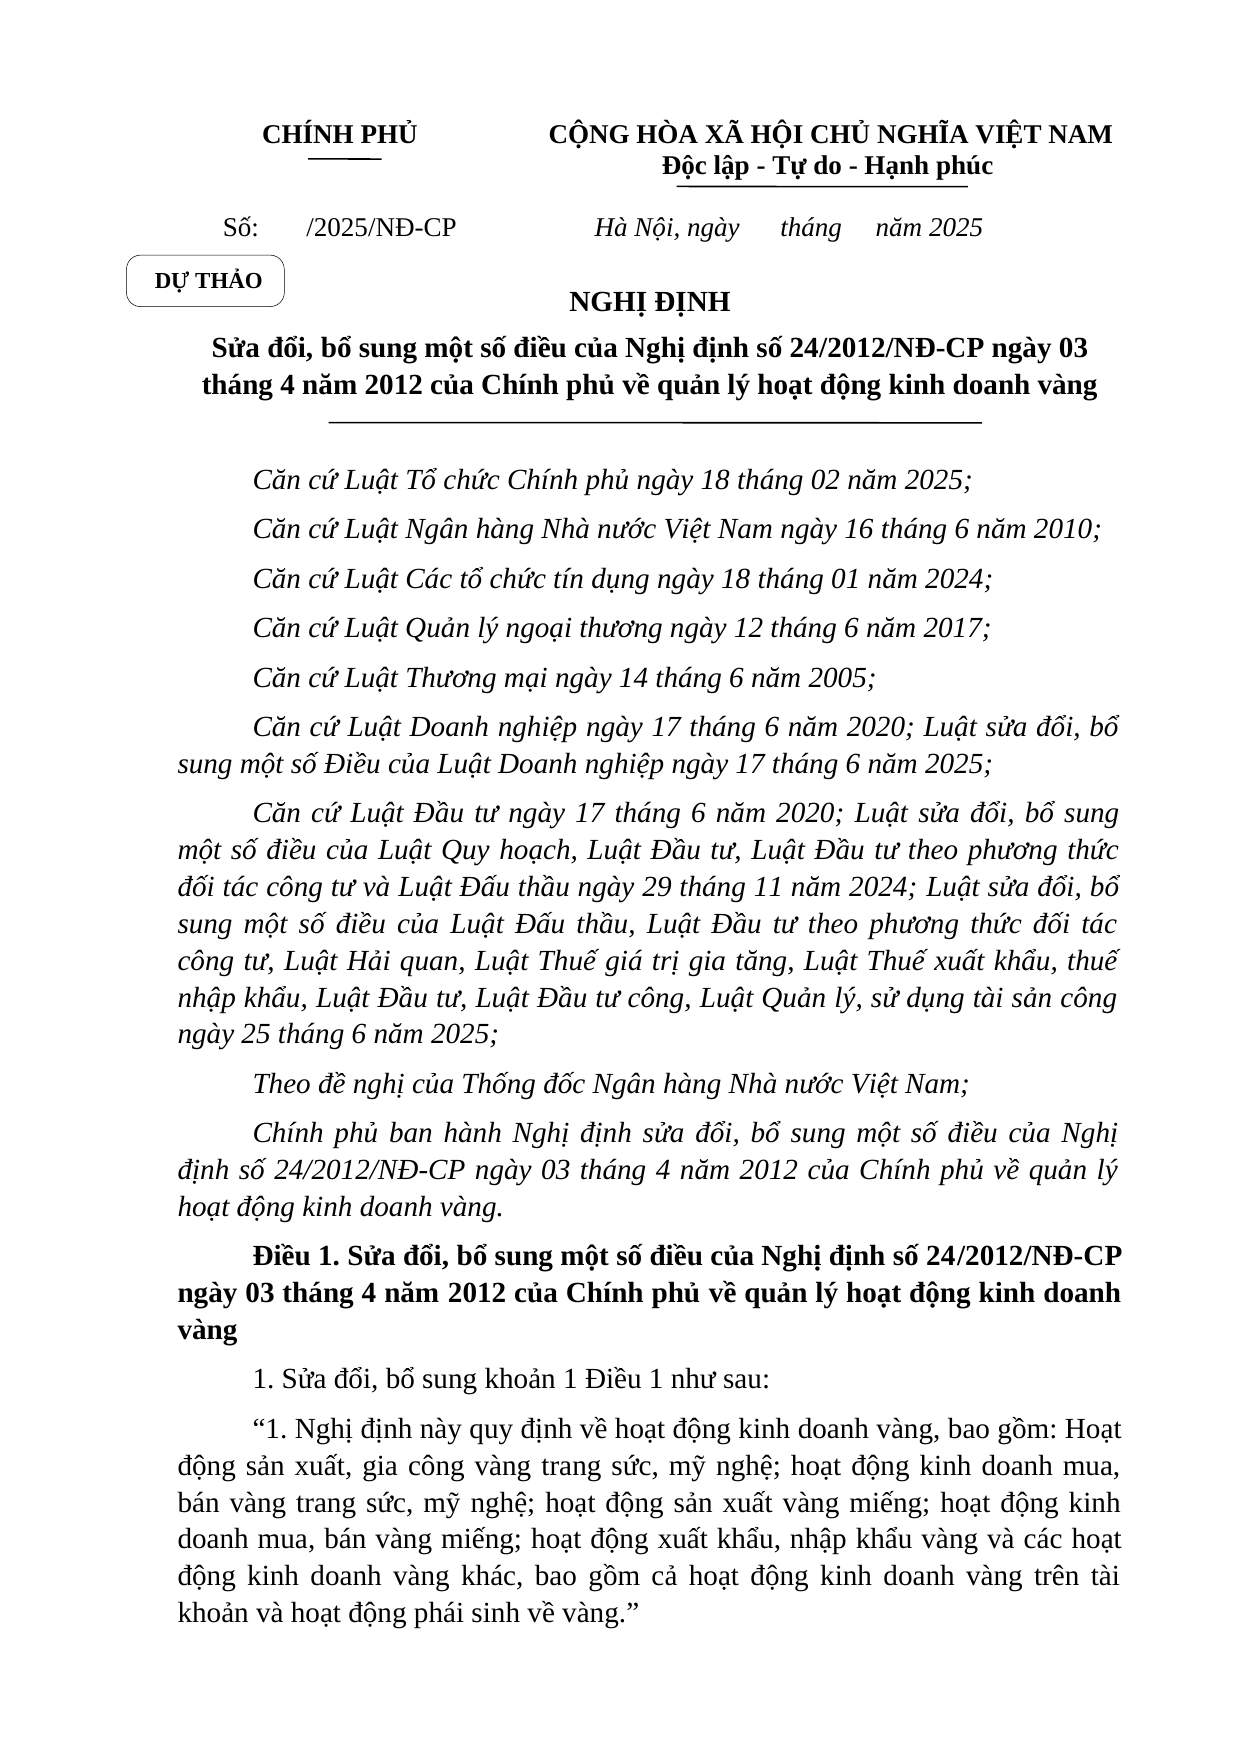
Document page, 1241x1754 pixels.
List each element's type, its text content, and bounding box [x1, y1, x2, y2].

table_header CHÍNH PHỦ [177, 118, 502, 211]
text Điều 1. Sửa đổi, bổ sung một số điều của Nghị định số 24/2012/NĐ-CP ngày 03 tháng 4 năm 2012 của Chính phủ về quản lý hoạt động kinh doanh vàng [177, 1238, 1122, 1346]
table_cell Số: /2025/NĐ-CP [177, 211, 502, 243]
text Sửa đổi, bổ sung một số điều của Nghị định số 24/2012/NĐ-CP ngày 03 tháng 4 năm 2012 của Chính phủ về quản lý hoạt động kinh doanh vàng [177, 330, 1122, 400]
text Căn cứ Luật Doanh nghiệp ngày 17 tháng 6 năm 2020; Luật sửa đổi, bổ sung một số Điều của Luật Doanh nghiệp ngày 17 tháng 6 năm 2025; [177, 709, 1122, 779]
text Căn cứ Luật Ngân hàng Nhà nước Việt Nam ngày 16 tháng 6 năm 2010; [177, 512, 1122, 545]
text Căn cứ Luật Quản lý ngoại thương ngày 12 tháng 6 năm 2017; [177, 610, 1122, 644]
table_cell Hà Nội, ngày tháng năm 2025 [502, 211, 1159, 243]
text Căn cứ Luật Đầu tư ngày 17 tháng 6 năm 2020; Luật sửa đổi, bổ sung một số điều của Luật Quy hoạch, Luật Đầu tư, Luật Đầu tư theo phương thức đối tác công tư và Luật Đấu thầu ngày 29 tháng 11 năm 2024; Luật sửa đổi, bổ sung một số điều của Luật Đấu thầu, Luật Đầu tư theo phương thức đối tác công tư, Luật Hải quan, Luật Thuế giá trị gia tăng, Luật Thuế xuất khẩu, thuế nhập khẩu, Luật Đầu tư, Luật Đầu tư công, Luật Quản lý, sử dụng tài sản công ngày 25 tháng 6 năm 2025; [177, 795, 1122, 1050]
table_header CỘNG HÒA XÃ HỘI CHỦ NGHĨA VIỆT NAM Độc lập - Tự do - Hạnh phúc [502, 118, 1159, 211]
text 1. Sửa đổi, bổ sung khoản 1 Điều 1 như sau: [177, 1362, 1122, 1395]
text Căn cứ Luật Tổ chức Chính phủ ngày 18 tháng 02 năm 2025; [177, 462, 1122, 496]
text Căn cứ Luật Thương mại ngày 14 tháng 6 năm 2005; [177, 660, 1122, 693]
text Theo đề nghị của Thống đốc Ngân hàng Nhà nước Việt Nam; [177, 1066, 1122, 1099]
text “1. Nghị định này quy định về hoạt động kinh doanh vàng, bao gồm: Hoạt động sản xuất, gia công vàng trang sức, mỹ nghệ; hoạt động kinh doanh mua, bán vàng trang sức, mỹ nghệ; hoạt động sản xuất vàng miếng; hoạt động kinh doanh mua, bán vàng miếng; hoạt động xuất khẩu, nhập khẩu vàng và các hoạt động kinh doanh vàng khác, bao gồm cả hoạt động kinh doanh vàng trên tài khoản và hoạt động phái sinh về vàng.” [177, 1411, 1122, 1629]
text NGHỊ ĐỊNH [177, 284, 1122, 317]
text Căn cứ Luật Các tổ chức tín dụng ngày 18 tháng 01 năm 2024; [177, 561, 1122, 594]
text Chính phủ ban hành Nghị định sửa đổi, bổ sung một số điều của Nghị định số 24/2012/NĐ-CP ngày 03 tháng 4 năm 2012 của Chính phủ về quản lý hoạt động kinh doanh vàng. [177, 1115, 1122, 1223]
